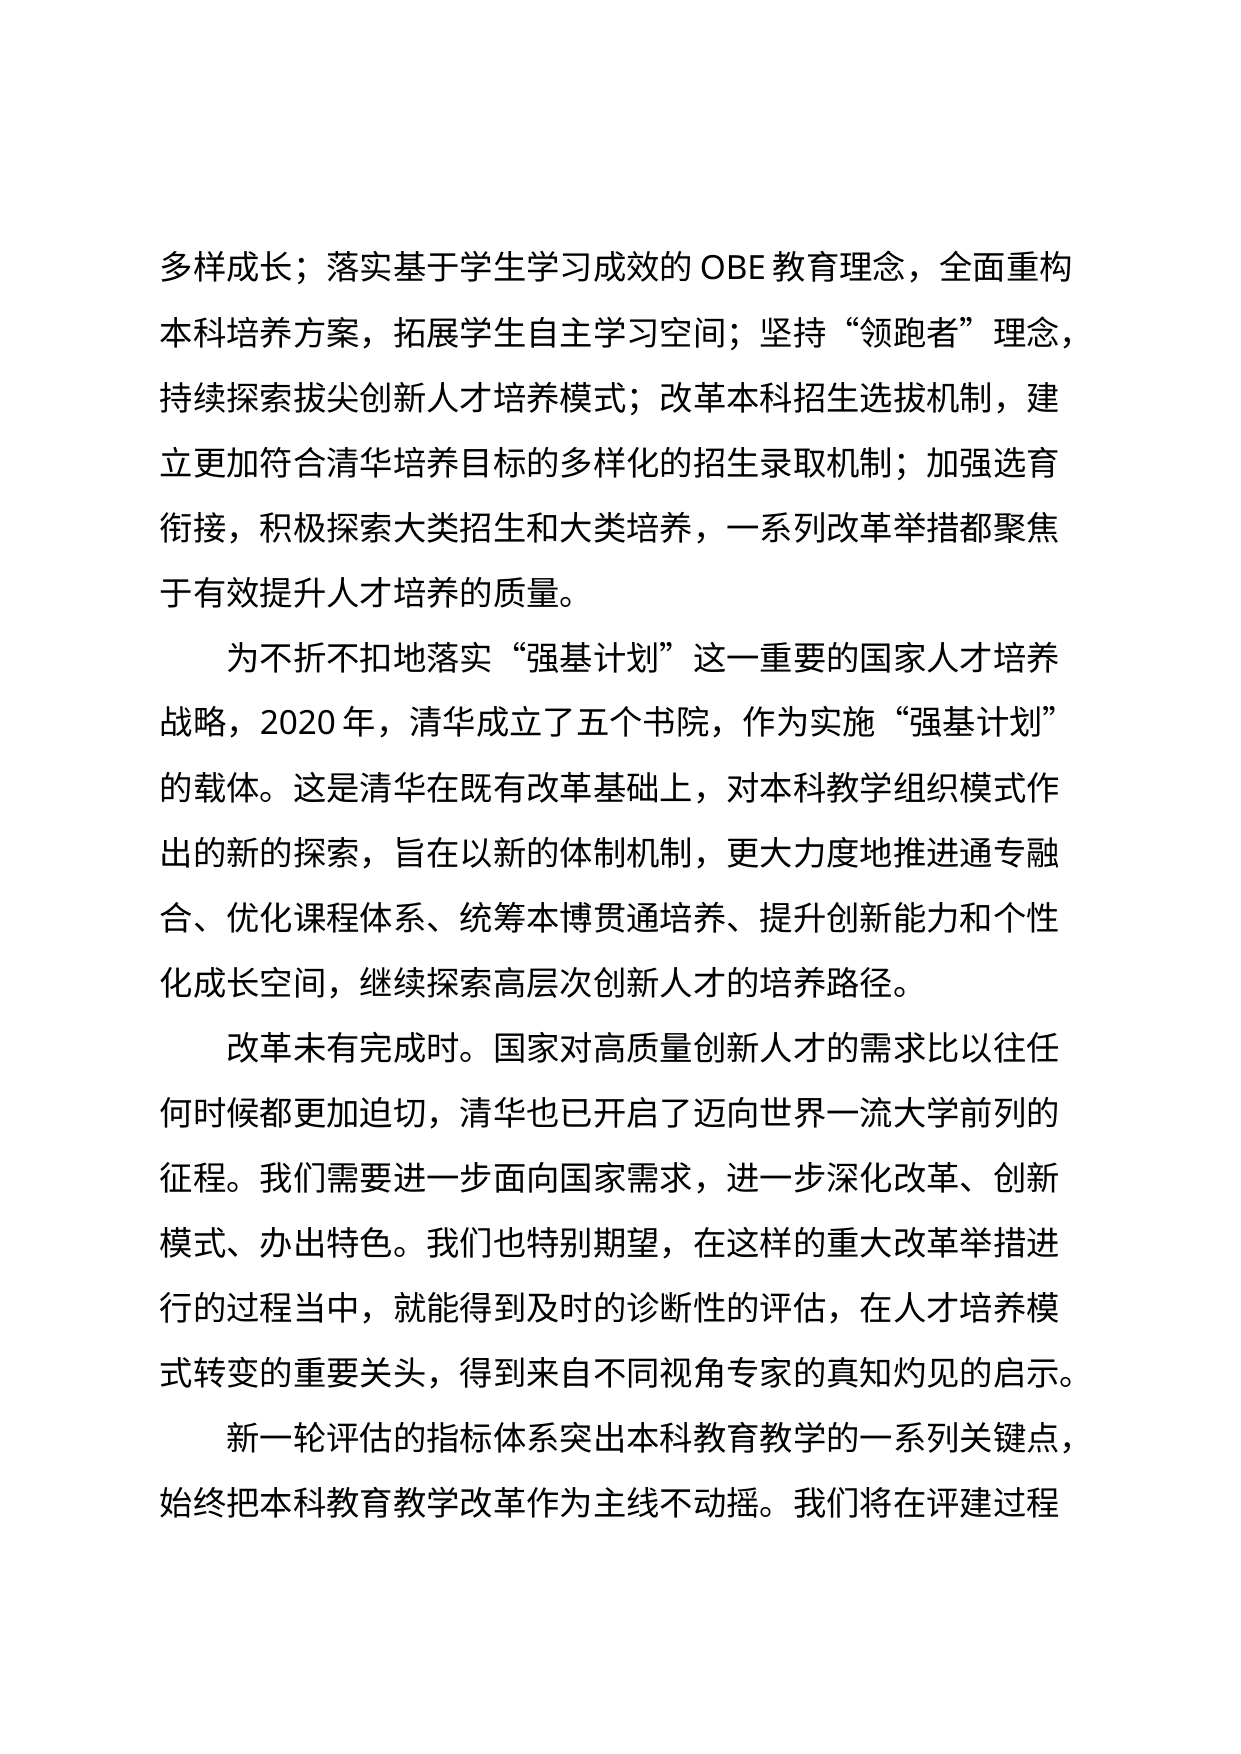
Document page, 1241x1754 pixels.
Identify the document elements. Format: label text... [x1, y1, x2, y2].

text 为不折不扣地落实“强基计划”这一重要的国家人才培养战略，2020年，清华成立了五个书院，作为实施“强基计划”的载体。这是清华在既有改革基础上，对本科教学组织模式作出的新的探索，旨在以新的体制机制，更大力度地推进通专融合、优化课程体系、统筹本博贯通培养、提升创新能力和个性化成长空间，继续探索高层次创新人才的培养路径。 [159, 623, 1081, 1013]
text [159, 1403, 1081, 1533]
text 改革未有完成时。国家对高质量创新人才的需求比以往任何时候都更加迫切，清华也已开启了迈向世界一流大学前列的征程。我们需要进一步面向国家需求，进一步深化改革、创新模式、办出特色。我们也特别期望，在这样的重大改革举措进行的过程当中，就能得到及时的诊断性的评估，在人才培养模式转变的重要关头，得到来自不同视角专家的真知灼见的启示。 [159, 1013, 1081, 1403]
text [159, 233, 1081, 623]
